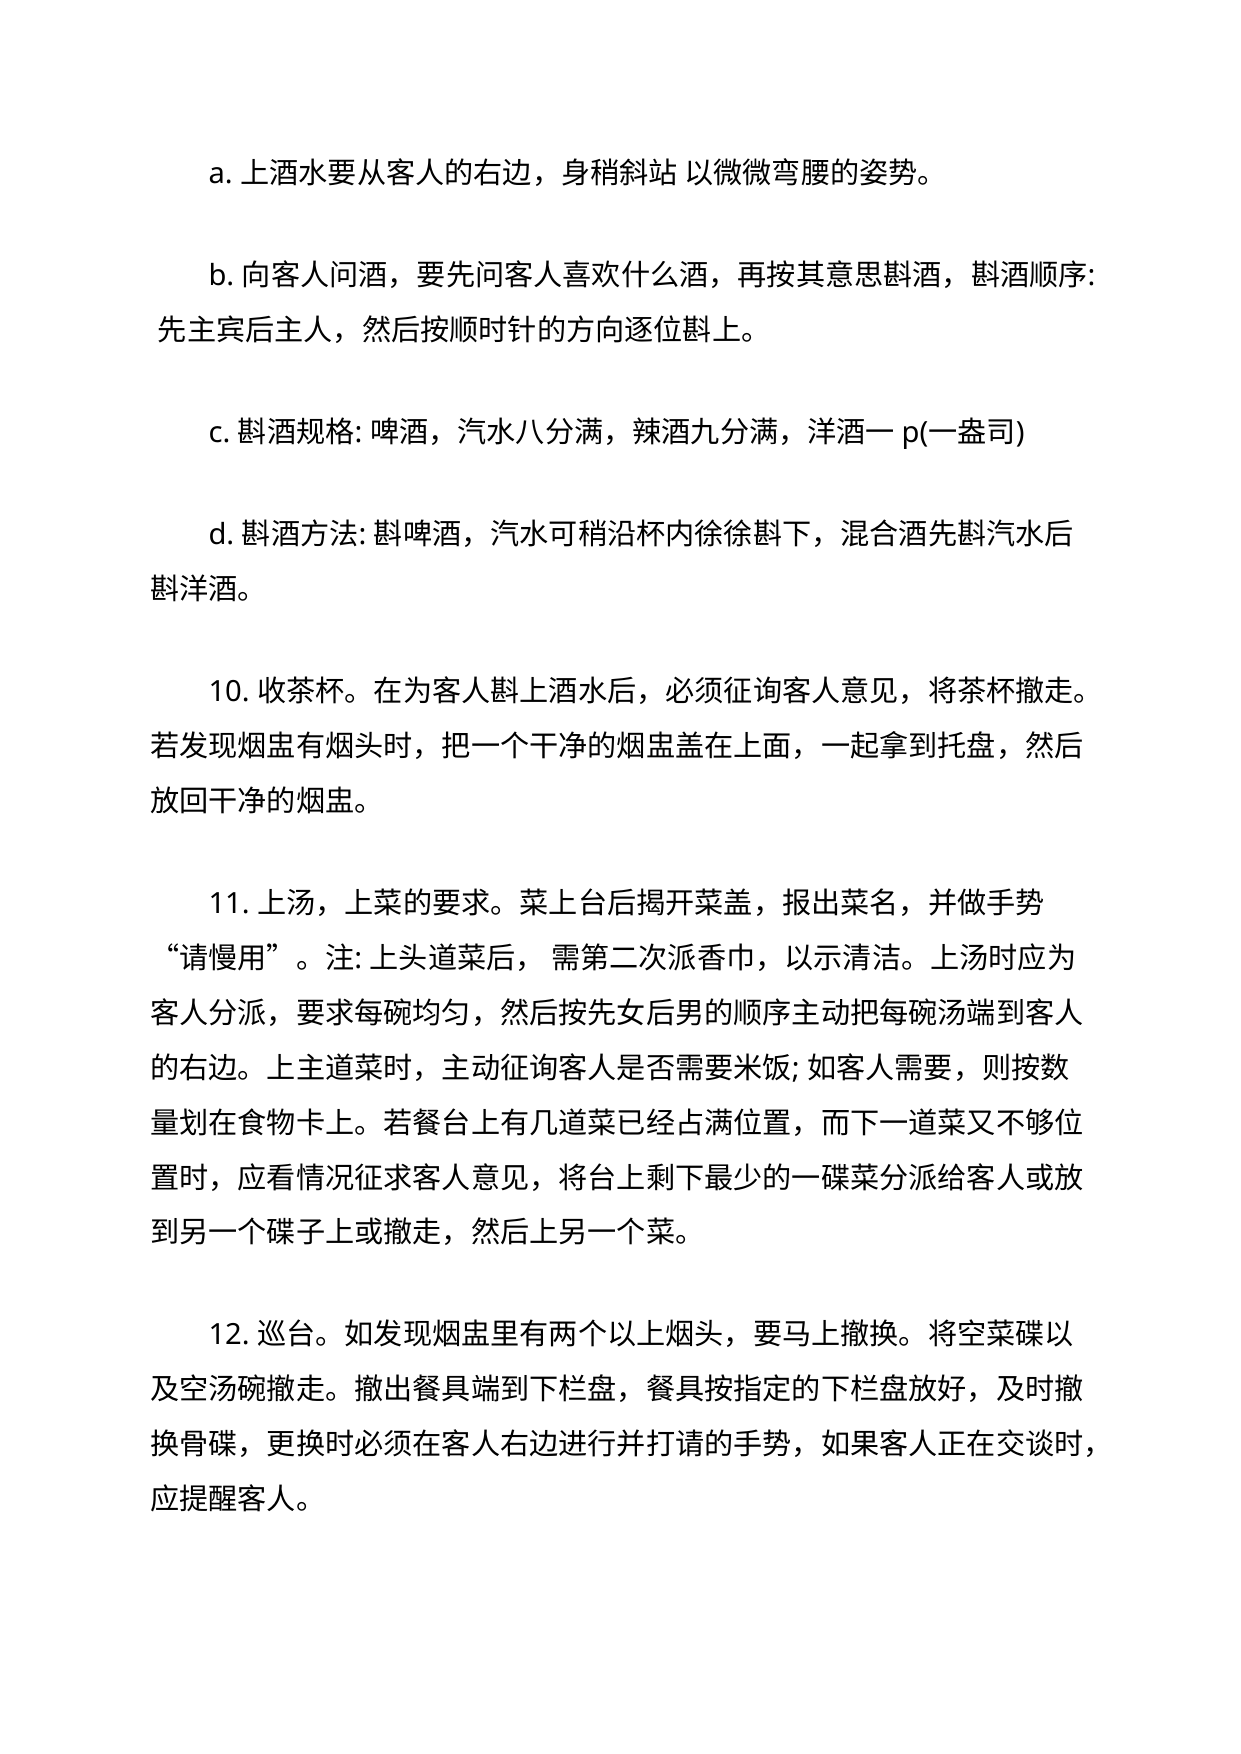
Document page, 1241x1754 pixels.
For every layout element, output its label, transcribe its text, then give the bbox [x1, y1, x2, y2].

text 11. 上汤，上菜的要求。菜上台后揭开菜盖，报出菜名，并做手势“请慢用”。注: 上头道菜后， 需第二次派香巾，以示清洁。上汤时应为客人分派，要求每碗均匀，然后按先女后男的顺序主动把每碗汤端到客人的右边。上主道菜时，主动征询客人是否需要米饭; 如客人需要，则按数量划在食物卡上。若餐台上有几道菜已经占满位置，而下一道菜又不够位置时，应看情况征求客人意见，将台上剩下最少的一碟菜分派给客人或放到另一个碟子上或撤走，然后上另一个菜。 [150, 879, 1090, 1251]
text b. 向客人问酒，要先问客人喜欢什么酒，再按其意思斟酒，斟酒顺序: 先主宾后主人，然后按顺时针的方向逐位斟上。 [150, 252, 1090, 349]
text d. 斟酒方法: 斟啤酒，汽水可稍沿杯内徐徐斟下，混合酒先斟汽水后斟洋酒。 [150, 511, 1090, 608]
text 10. 收茶杯。在为客人斟上酒水后，必须征询客人意见，将茶杯撤走。若发现烟盅有烟头时，把一个干净的烟盅盖在上面，一起拿到托盘，然后放回干净的烟盅。 [150, 668, 1090, 820]
text 12. 巡台。如发现烟盅里有两个以上烟头，要马上撤换。将空菜碟以及空汤碗撤走。撤出餐具端到下栏盘，餐具按指定的下栏盘放好，及时撤换骨碟，更换时必须在客人右边进行并打请的手势，如果客人正在交谈时，应提醒客人。 [150, 1311, 1090, 1518]
text a. 上酒水要从客人的右边，身稍斜站 以微微弯腰的姿势。 [150, 150, 1090, 192]
text c. 斟酒规格: 啤酒，汽水八分满，辣酒九分满，洋酒一 p(一盎司) [150, 409, 1090, 451]
